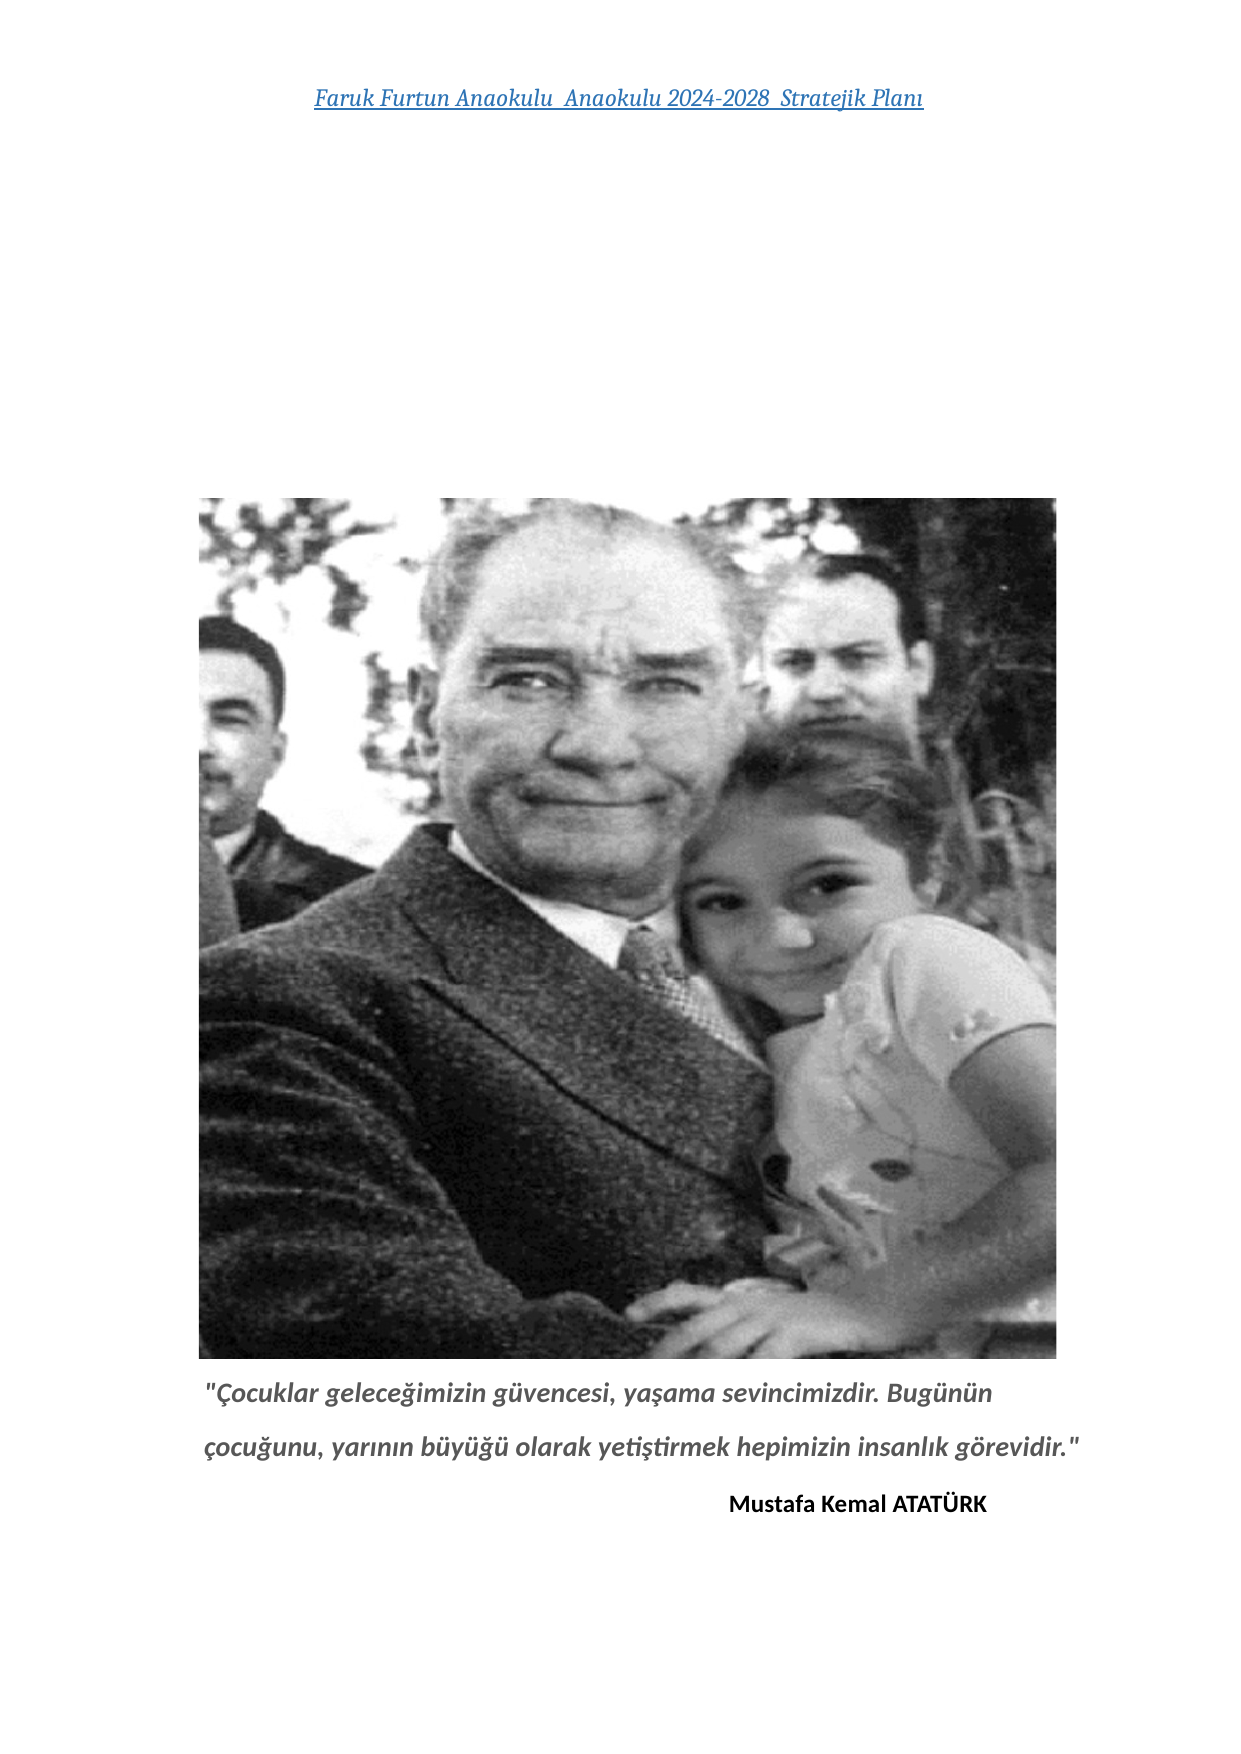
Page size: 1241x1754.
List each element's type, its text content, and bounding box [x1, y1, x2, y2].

text Mustafa Kemal ATATÜRK [148, 1481, 1093, 1521]
picture [198, 498, 1057, 1359]
